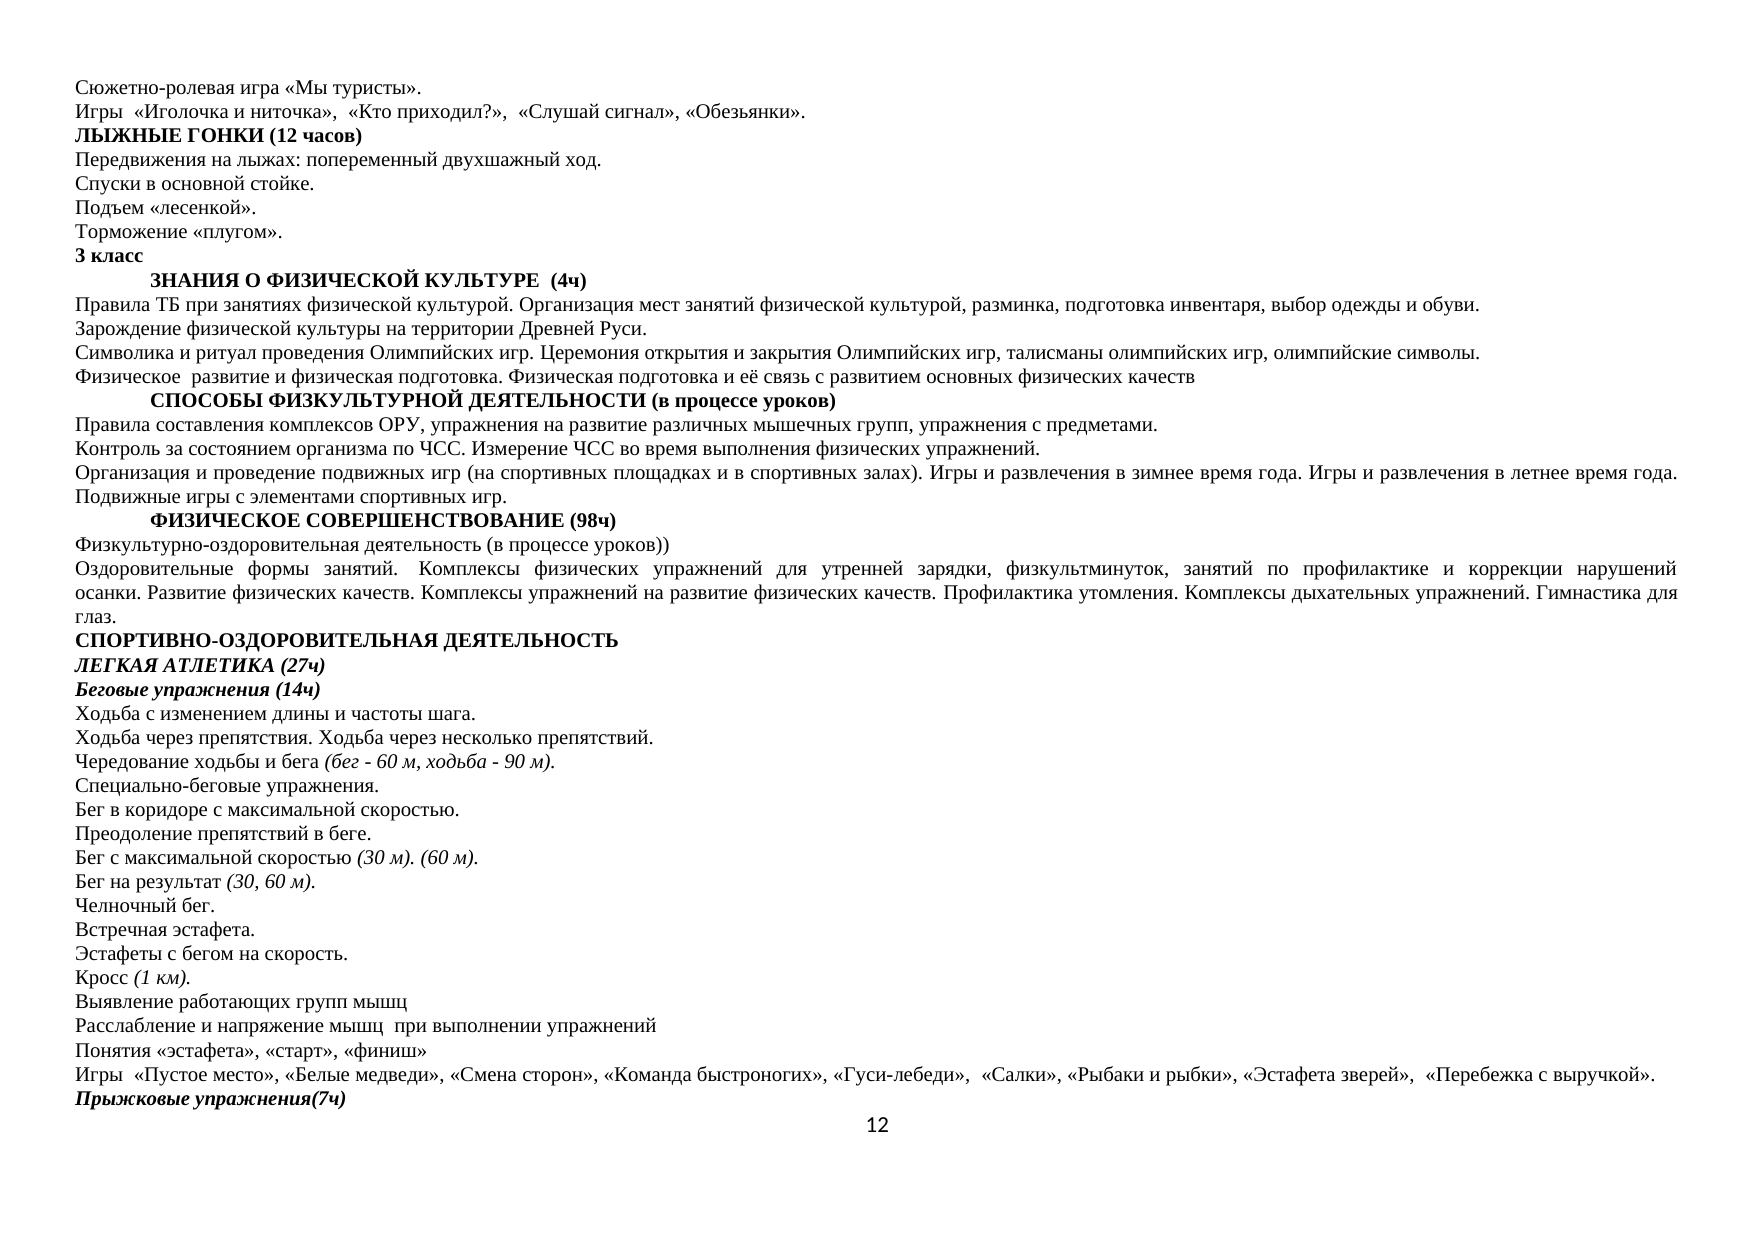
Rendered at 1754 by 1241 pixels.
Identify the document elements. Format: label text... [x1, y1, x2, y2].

text Понятия «эстафета», «старт», «финиш» [75, 1037, 1679, 1062]
text Бег в коридоре с максимальной скоростью. [75, 797, 1679, 821]
text Ходьба через препятствия. Ходьба через несколько препятствий. [75, 725, 1679, 749]
text Эстафеты с бегом на скорость. [75, 941, 1679, 965]
text Бег с максимальной скоростью (30 м). (60 м). [75, 845, 1679, 869]
text Чередование ходьбы и бега (бег - 60 м, ходьба - 90 м). [75, 749, 1679, 773]
text Челночный бег. [75, 893, 1679, 917]
text ЗНАНИЯ О ФИЗИЧЕСКОЙ КУЛЬТУРЕ (4ч) [150, 267, 1679, 292]
text Правила ТБ при занятиях физической культурой. Организация мест занятий физической культурой, разминка, подготовка инвентаря, выбор одежды и обуви. [75, 292, 1679, 316]
text Преодоление препятствий в беге. [75, 821, 1679, 845]
text Физическое развитие и физическая подготовка. Физическая подготовка и её связь с развитием основных физических качеств [75, 364, 1679, 388]
text Зарождение физической культуры на территории Древней Руси. [75, 316, 1679, 340]
text Бег на результат (30, 60 м). [75, 869, 1679, 893]
text Расслабление и напряжение мышц при выполнении упражнений [75, 1013, 1676, 1037]
text Встречная эстафета. [75, 917, 1679, 941]
text 3 класс [75, 243, 1679, 267]
text Подъем «лесенкой». [75, 195, 1679, 219]
text Спуски в основной стойке. [75, 171, 1679, 195]
text Беговые упражнения (14ч) [75, 677, 1679, 701]
text Выявление работающих групп мышц [75, 989, 1679, 1013]
text Ходьба с изменением длины и частоты шага. [75, 701, 1679, 725]
text Игры «Пустое место», «Белые медведи», «Смена сторон», «Команда быстроногих», «Гуси-лебеди», «Салки», «Рыбаки и рыбки», «Эстафета зверей», «Перебежка с выручкой». [75, 1062, 1679, 1086]
text СПОСОБЫ ФИЗКУЛЬТУРНОЙ ДЕЯТЕЛЬНОСТИ (в процессе уроков) [150, 388, 1679, 412]
text ЛЫЖНЫЕ ГОНКИ (12 часов) [75, 123, 1679, 147]
text Специально-беговые упражнения. [75, 773, 1679, 797]
text Прыжковые упражнения(7ч) [75, 1086, 1679, 1110]
text Торможение «плугом». [75, 219, 1679, 243]
text Организация и проведение подвижных игр (на спортивных площадках и в спортивных залах). Игры и развлечения в зимнее время года. Игры и развлечения в летнее время года. Подвижные игры с элементами спортивных игр. [75, 460, 1679, 508]
text Оздоровительные формы занятий. Комплексы физических упражнений для утренней зарядки, физкультминуток, занятий по профилактике и коррекции нарушений осанки. Развитие физических качеств. Комплексы упражнений на развитие физических качеств. Профилактика утомления. Комплексы дыхательных упражнений. Гимнастика для глаз. [75, 556, 1679, 628]
text СПОРТИВНО-ОЗДОРОВИТЕЛЬНАЯ ДЕЯТЕЛЬНОСТЬ [75, 628, 1679, 652]
text Правила составления комплексов ОРУ, упражнения на развитие различных мышечных групп, упражнения с предметами. [75, 412, 1679, 436]
text ФИЗИЧЕСКОЕ СОВЕРШЕНСТВОВАНИЕ (98ч) [150, 508, 1679, 532]
text Символика и ритуал проведения Олимпийских игр. Церемония открытия и закрытия Олимпийских игр, талисманы олимпийских игр, олимпийские символы. [75, 340, 1679, 364]
text Передвижения на лыжах: попеременный двухшажный ход. [75, 147, 1679, 171]
text Контроль за состоянием организма по ЧСС. Измерение ЧСС во время выполнения физических упражнений. [75, 436, 1679, 460]
text ЛЕГКАЯ АТЛЕТИКА (27ч) [75, 652, 1679, 677]
text Сюжетно-ролевая игра «Мы туристы». [75, 75, 1679, 99]
text Физкультурно-оздоровительная деятельность (в процессе уроков)) [75, 532, 1679, 556]
text Игры «Иголочка и ниточка», «Кто приходил?», «Слушай сигнал», «Обезьянки». [75, 99, 1679, 123]
text Кросс (1 км). [75, 965, 1679, 989]
